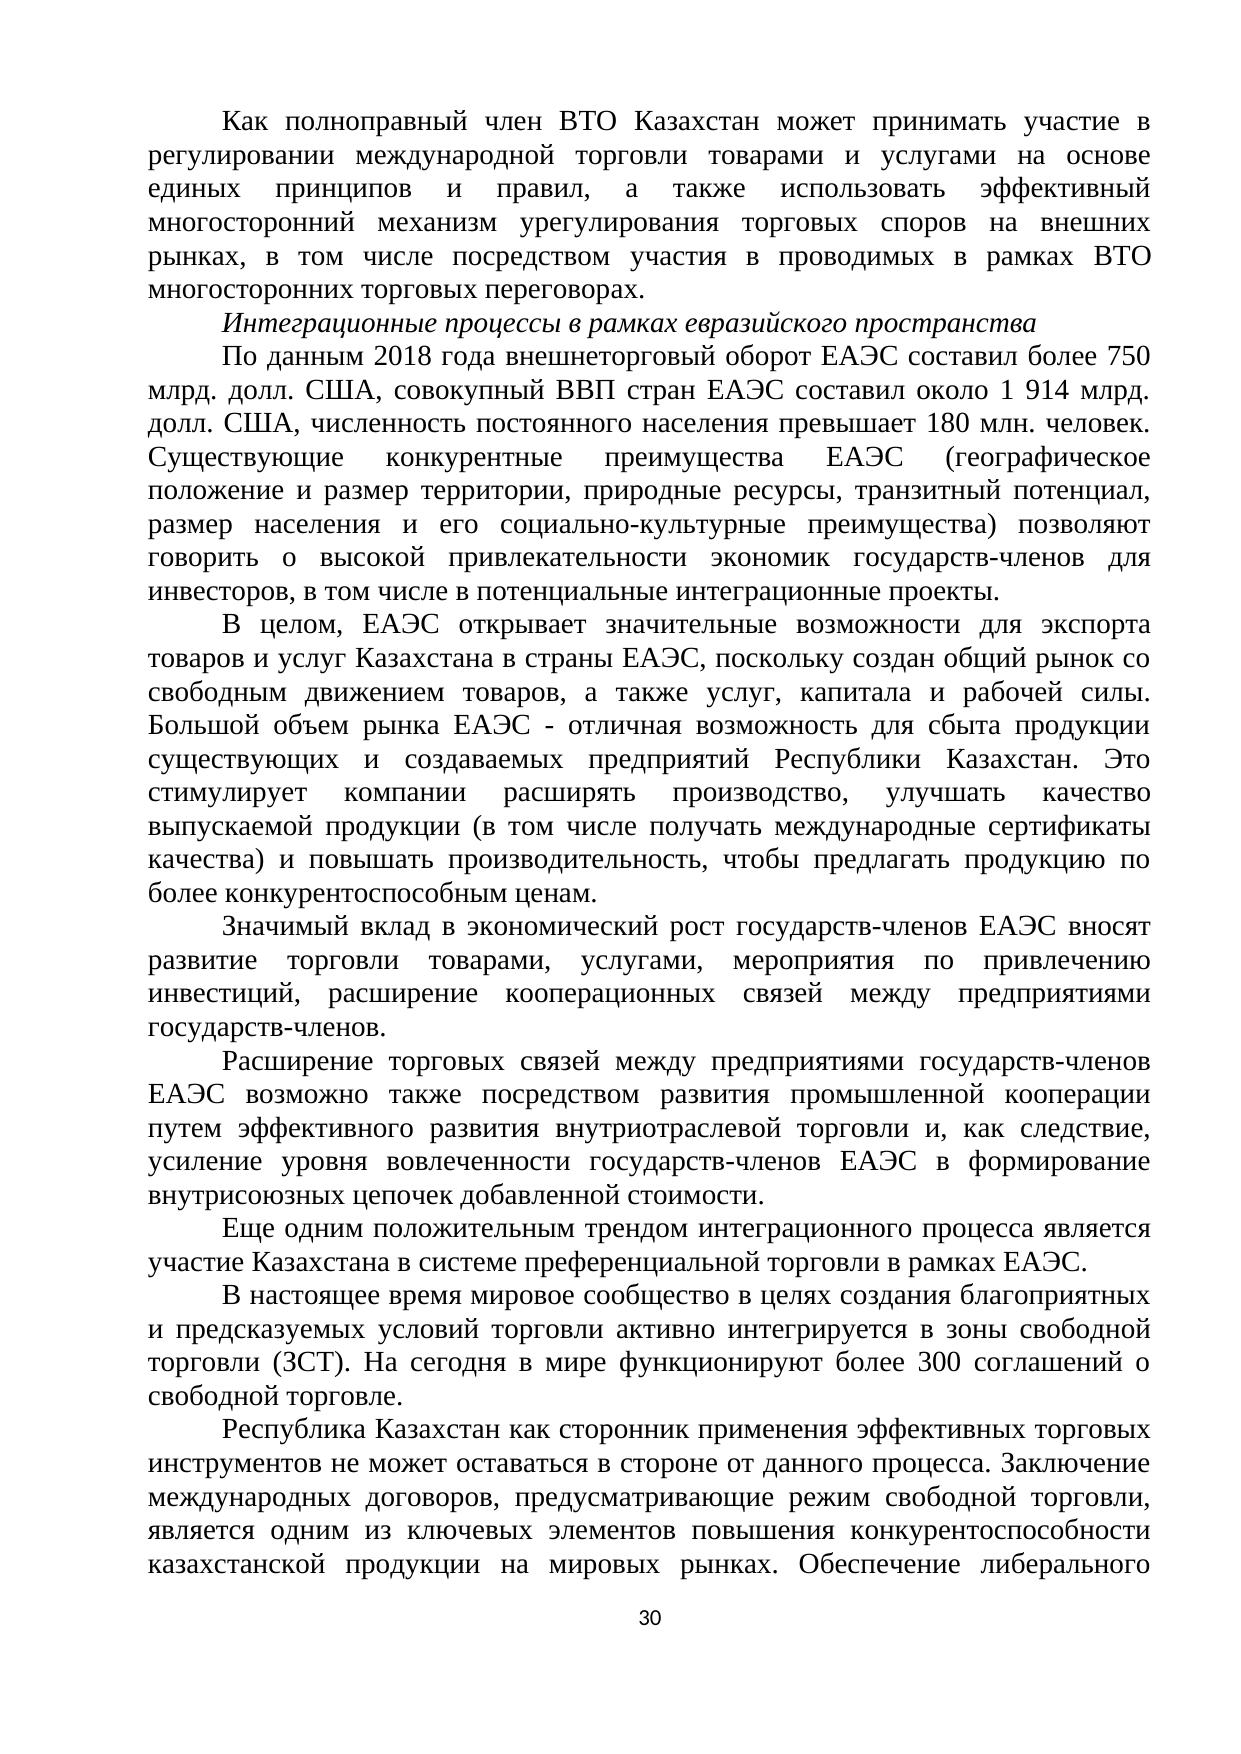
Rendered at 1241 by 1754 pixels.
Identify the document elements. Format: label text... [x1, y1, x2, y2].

text Значимый вклад в экономический рост государств-членов ЕАЭС вносят развитие торговли товарами, услугами, мероприятия по привлечению инвестиций, расширение кооперационных связей между предприятиями государств-членов. [148, 908, 1152, 1043]
text Как полноправный член ВТО Казахстан может принимать участие в регулировании международной торговли товарами и услугами на основе единых принципов и правил, а также использовать эффективный многосторонний механизм урегулирования торговых споров на внешних рынках, в том числе посредством участия в проводимых в рамках ВТО многосторонних торговых переговорах. [148, 103, 1152, 305]
text В настоящее время мировое сообщество в целях создания благоприятных и предсказуемых условий торговли активно интегрируется в зоны свободной торговли (ЗСТ). На сегодня в мире функционируют более 300 соглашений о свободной торговле. [148, 1277, 1152, 1412]
text Интеграционные процессы в рамках евразийского пространства [148, 305, 1152, 338]
text По данным 2018 года внешнеторговый оборот ЕАЭС составил более 750 млрд. долл. США, совокупный ВВП стран ЕАЭС составил около 1 914 млрд. долл. США, численность постоянного населения превышает 180 млн. человек. Существующие конкурентные преимущества ЕАЭС (географическое положение и размер территории, природные ресурсы, транзитный потенциал, размер населения и его социально-культурные преимущества) позволяют говорить о высокой привлекательности экономик государств-членов для инвесторов, в том числе в потенциальные интеграционные проекты. [148, 338, 1152, 607]
text Еще одним положительным трендом интеграционного процесса является участие Казахстана в системе преференциальной торговли в рамках ЕАЭС. [148, 1210, 1152, 1277]
text Расширение торговых связей между предприятиями государств-членов ЕАЭС возможно также посредством развития промышленной кооперации путем эффективного развития внутриотраслевой торговли и, как следствие, усиление уровня вовлеченности государств-членов ЕАЭС в формирование внутрисоюзных цепочек добавленной стоимости. [148, 1043, 1152, 1210]
text В целом, ЕАЭС открывает значительные возможности для экспорта товаров и услуг Казахстана в страны ЕАЭС, поскольку создан общий рынок со свободным движением товаров, а также услуг, капитала и рабочей силы. Большой объем рынка ЕАЭС - отличная возможность для сбыта продукции существующих и создаваемых предприятий Республики Казахстан. Это стимулирует компании расширять производство, улучшать качество выпускаемой продукции (в том числе получать международные сертификаты качества) и повышать производительность, чтобы предлагать продукцию по более конкурентоспособным ценам. [148, 607, 1152, 908]
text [148, 1412, 1152, 1579]
